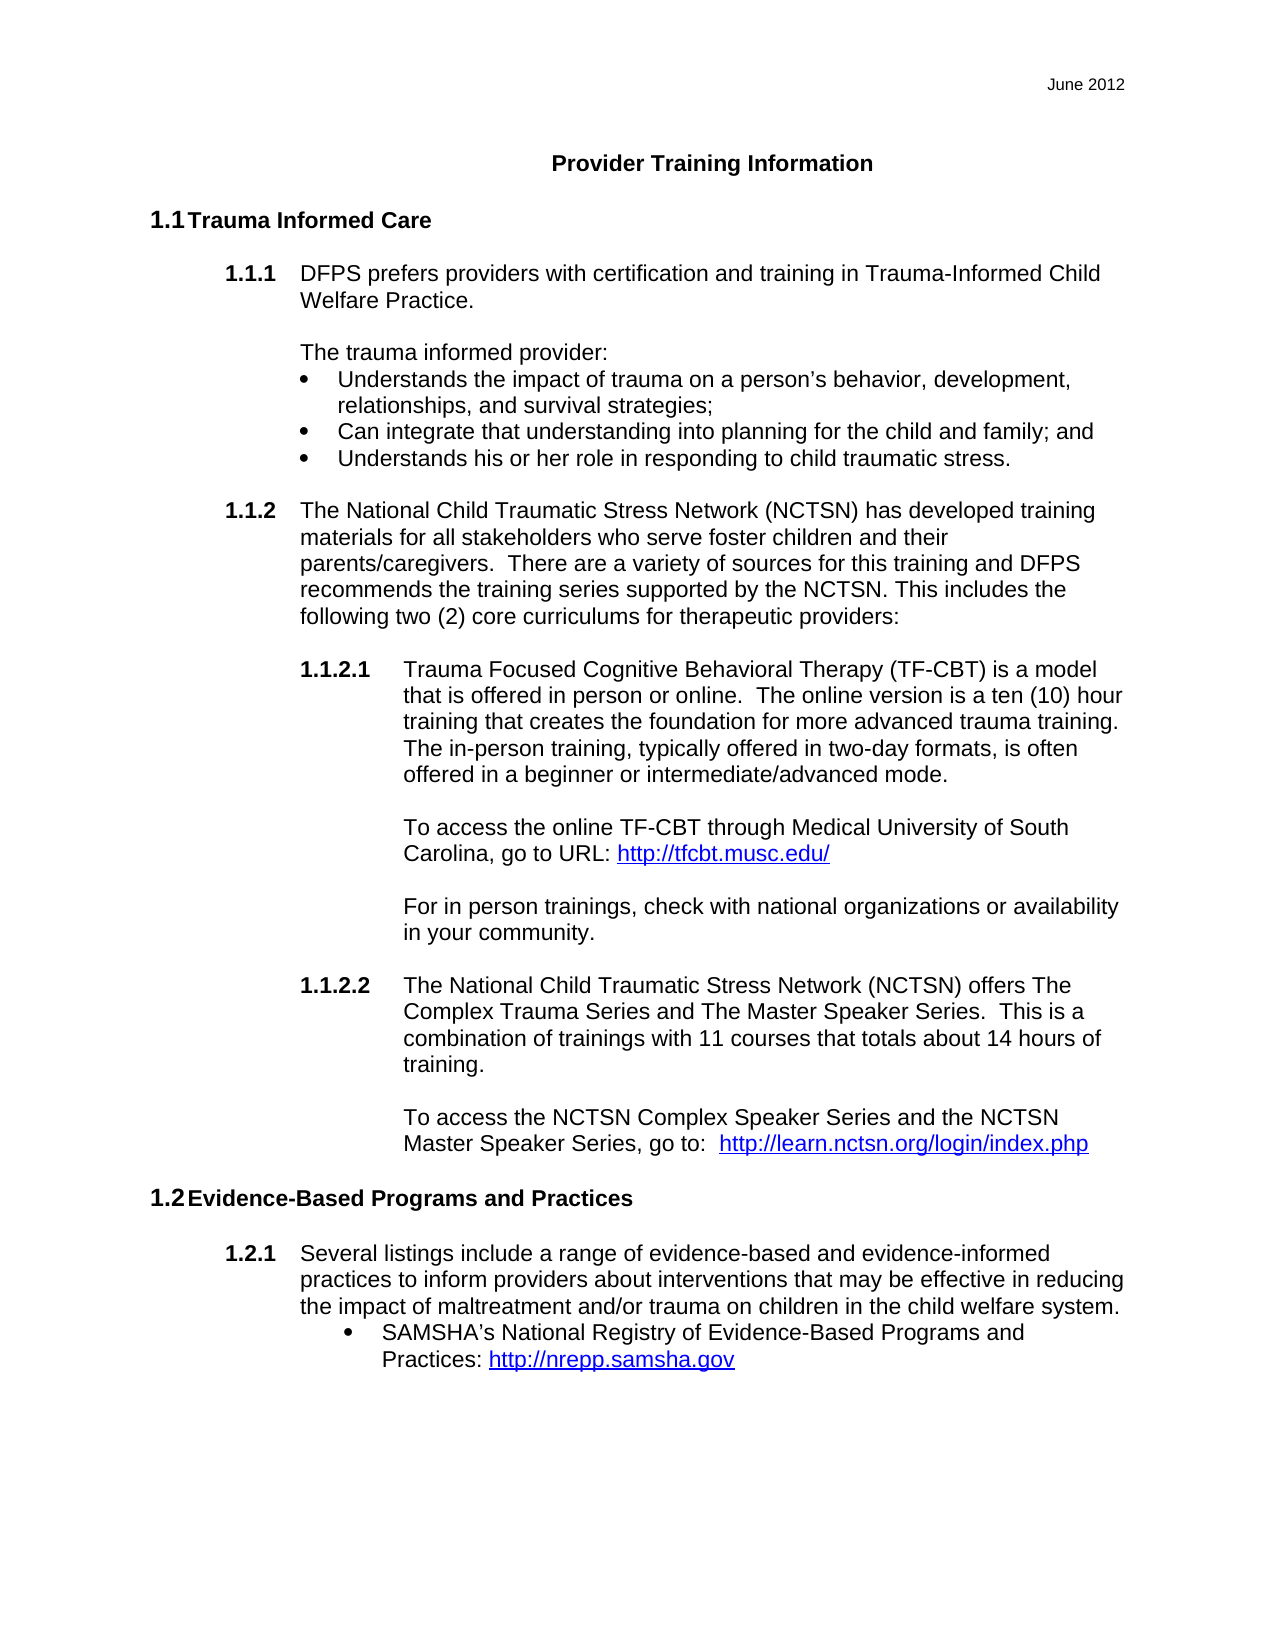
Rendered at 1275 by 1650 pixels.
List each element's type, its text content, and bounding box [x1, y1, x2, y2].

list Understands his or her role in responding to child traumatic stress. [300, 445, 1125, 471]
subtitle The National Child Traumatic Stress Network (NCTSN) offers The Complex Trauma Series and The Master Speaker Series. This is a combination of trainings with 11 courses that totals about 14 hours of training. [300, 972, 1125, 1077]
list Can integrate that understanding into planning for the child and family; and [300, 418, 1125, 445]
text For in person trainings, check with national organizations or availability in your community. [403, 893, 1125, 945]
subtitle The National Child Traumatic Stress Network (NCTSN) has developed training materials for all stakeholders who serve foster children and their parents/caregivers. There are a variety of sources for this training and DFPS recommends the training series supported by the NCTSN. This includes the following two (2) core curriculums for therapeutic providers: [225, 497, 1125, 629]
list Understands the impact of trauma on a person’s behavior, development, relationships, and survival strategies; [300, 366, 1125, 418]
subtitle Trauma Focused Cognitive Behavioral Therapy (TF-CBT) is a model that is offered in person or online. The online version is a ten (10) hour training that creates the foundation for more advanced trauma training. The in-person training, typically offered in two-day formats, is often offered in a beginner or intermediate/advanced mode. [300, 656, 1125, 787]
text The trauma informed provider: [300, 339, 1125, 366]
subtitle Trauma Informed Care [150, 205, 1125, 234]
subtitle Several listings include a range of evidence-based and evidence-informed practices to inform providers about interventions that may be effective in reducing the impact of maltreatment and/or trauma on children in the child welfare system. [225, 1240, 1125, 1319]
subtitle Evidence-Based Programs and Practices [150, 1183, 1125, 1211]
subtitle DFPS prefers providers with certification and training in Trauma-Informed Child Welfare Practice. [225, 260, 1125, 313]
text To access the online TF-CBT through Medical University of South Carolina, go to URL: http://tfcbt.musc.edu/ [403, 814, 1125, 866]
subtitle SAMSHA’s National Registry of Evidence-Based Programs and Practices: http://nrepp.samsha.gov [344, 1319, 1125, 1372]
text To access the NCTSN Complex Speaker Series and the NCTSN Master Speaker Series, go to: http://learn.nctsn.org/login/index.php [403, 1103, 1125, 1156]
subtitle Provider Training Information [300, 150, 1125, 176]
